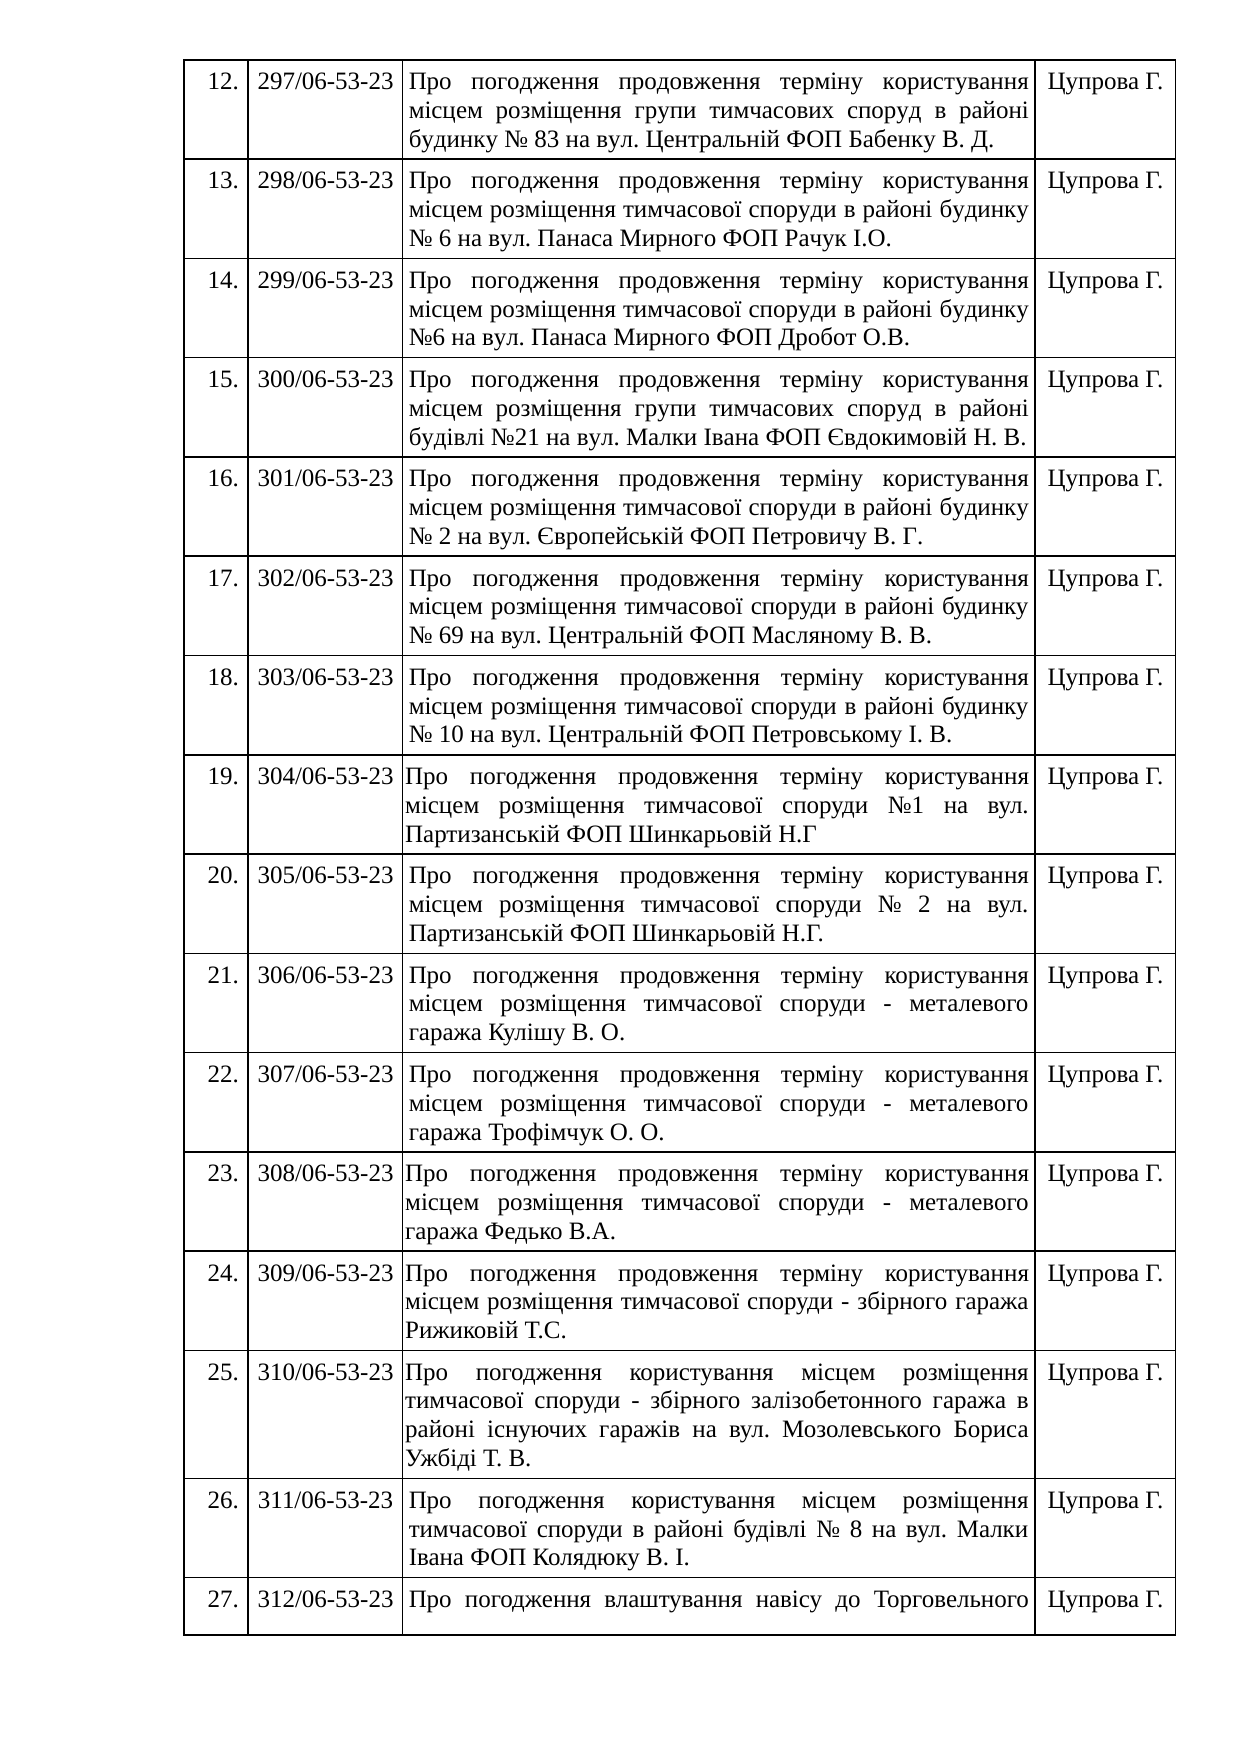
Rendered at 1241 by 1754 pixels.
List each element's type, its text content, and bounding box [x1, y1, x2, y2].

table_cell Про погодження продовження терміну користування місцем розміщення групи тимчасових споруд в районі будівлі №21 на вул. Малки Івана ФОП Євдокимовій Н. В. [403, 358, 1034, 456]
table_cell Цупрова Г. [1036, 1252, 1175, 1349]
table_cell 306/06-53-23 [249, 954, 402, 1052]
table_cell [185, 358, 247, 456]
table_cell [185, 259, 247, 357]
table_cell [403, 1578, 1034, 1634]
table_cell Цупрова Г. [1036, 259, 1175, 357]
table_cell Про погодження продовження терміну користування місцем розміщення тимчасової споруди в районі будинку № 69 на вул. Центральній ФОП Масляному В. В. [403, 557, 1034, 655]
table_cell Про погодження продовження терміну користування місцем розміщення тимчасової споруди - збірного гаража Рижиковій Т.С. [403, 1252, 1034, 1349]
table_cell Цупрова Г. [1036, 1578, 1175, 1634]
table_cell Про погодження користування місцем розміщення тимчасової споруди - збірного залізобетонного гаража в районі існуючих гаражів на вул. Мозолевського Бориса Ужбіді Т. В. [403, 1351, 1034, 1478]
table_cell [185, 557, 247, 655]
table_cell 304/06-53-23 [249, 756, 402, 853]
table_cell Цупрова Г. [1036, 855, 1175, 952]
table_cell [185, 1053, 247, 1151]
table_cell 301/06-53-23 [249, 458, 402, 555]
table_cell [185, 954, 247, 1052]
table_cell [185, 458, 247, 555]
table_cell Про погодження продовження терміну користування місцем розміщення тимчасової споруди - металевого гаража Федько В.А. [403, 1153, 1034, 1250]
table_cell Цупрова Г. [1036, 1351, 1175, 1478]
table_cell Про погодження продовження терміну користування місцем розміщення тимчасової споруди в районі будинку № 10 на вул. Центральній ФОП Петровському І. В. [403, 656, 1034, 754]
table_cell [185, 1578, 247, 1634]
table_cell Про погодження продовження терміну користування місцем розміщення тимчасової споруди №1 на вул. Партизанській ФОП Шинкарьовій Н.Г [403, 756, 1034, 853]
table_cell Цупрова Г. [1036, 458, 1175, 555]
table_cell 298/06-53-23 [249, 160, 402, 258]
table_cell [185, 1252, 247, 1349]
table_cell [185, 855, 247, 952]
table_cell Цупрова Г. [1036, 656, 1175, 754]
table_cell Про погодження користування місцем розміщення тимчасової споруди в районі будівлі № 8 на вул. Малки Івана ФОП Колядюку В. І. [403, 1479, 1034, 1577]
table_cell Про погодження продовження терміну користування місцем розміщення тимчасової споруди № 2 на вул. Партизанській ФОП Шинкарьовій Н.Г. [403, 855, 1034, 952]
table_cell Про погодження продовження терміну користування місцем розміщення тимчасової споруди - металевого гаража Кулішу В. О. [403, 954, 1034, 1052]
table_cell 305/06-53-23 [249, 855, 402, 952]
table_cell [185, 656, 247, 754]
table_cell Про погодження продовження терміну користування місцем розміщення тимчасової споруди в районі будинку № 2 на вул. Європейській ФОП Петровичу В. Г. [403, 458, 1034, 555]
table_cell [185, 1479, 247, 1577]
table_cell 309/06-53-23 [249, 1252, 402, 1349]
table_cell [185, 756, 247, 853]
table_cell 310/06-53-23 [249, 1351, 402, 1478]
table_cell [185, 1351, 247, 1478]
table_cell 302/06-53-23 [249, 557, 402, 655]
table_cell 300/06-53-23 [249, 358, 402, 456]
table_cell Про погодження продовження терміну користування місцем розміщення тимчасової споруди - металевого гаража Трофімчук О. О. [403, 1053, 1034, 1151]
table_cell 297/06-53-23 [249, 61, 402, 158]
table_cell Цупрова Г. [1036, 557, 1175, 655]
table_cell [185, 160, 247, 258]
table_cell Цупрова Г. [1036, 358, 1175, 456]
table_cell Цупрова Г. [1036, 1479, 1175, 1577]
table_cell 311/06-53-23 [249, 1479, 402, 1577]
table_cell Цупрова Г. [1036, 61, 1175, 158]
table_cell 312/06-53-23 [249, 1578, 402, 1634]
table_cell Про погодження продовження терміну користування місцем розміщення тимчасової споруди в районі будинку №6 на вул. Панаса Мирного ФОП Дробот О.В. [403, 259, 1034, 357]
table_cell 307/06-53-23 [249, 1053, 402, 1151]
table_cell Цупрова Г. [1036, 160, 1175, 258]
table_cell 299/06-53-23 [249, 259, 402, 357]
table_cell [185, 61, 247, 158]
table_cell [185, 1153, 247, 1250]
table_cell 303/06-53-23 [249, 656, 402, 754]
table_cell Цупрова Г. [1036, 1053, 1175, 1151]
table_cell Про погодження продовження терміну користування місцем розміщення групи тимчасових споруд в районі будинку № 83 на вул. Центральній ФОП Бабенку В. Д. [403, 61, 1034, 158]
table_cell 308/06-53-23 [249, 1153, 402, 1250]
table_cell Цупрова Г. [1036, 954, 1175, 1052]
table_cell Цупрова Г. [1036, 756, 1175, 853]
table_cell Про погодження продовження терміну користування місцем розміщення тимчасової споруди в районі будинку № 6 на вул. Панаса Мирного ФОП Рачук І.О. [403, 160, 1034, 258]
table_cell Цупрова Г. [1036, 1153, 1175, 1250]
